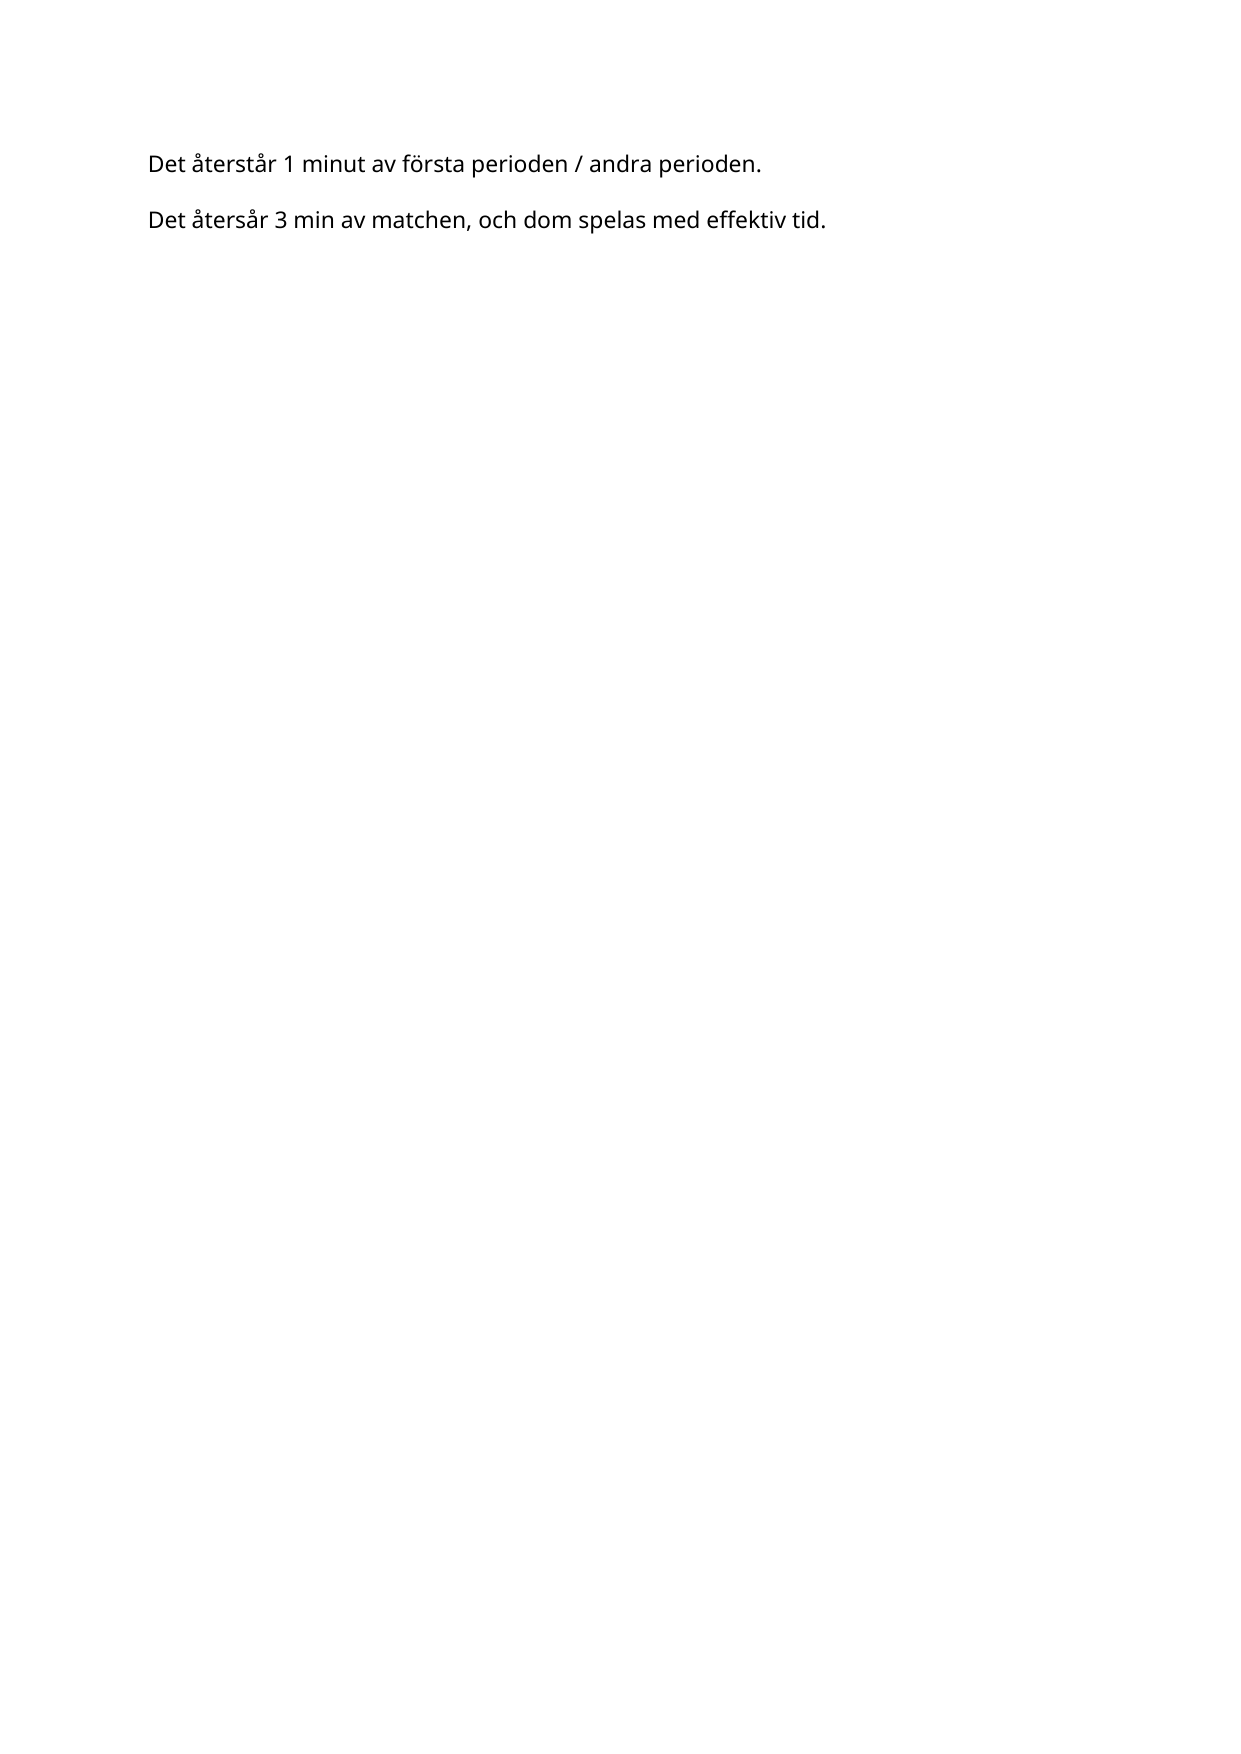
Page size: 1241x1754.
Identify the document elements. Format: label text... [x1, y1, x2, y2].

text Det återsår 3 min av matchen, och dom spelas med effektiv tid. [148, 204, 1093, 236]
text Det återstår 1 minut av första perioden / andra perioden. [148, 148, 1093, 179]
